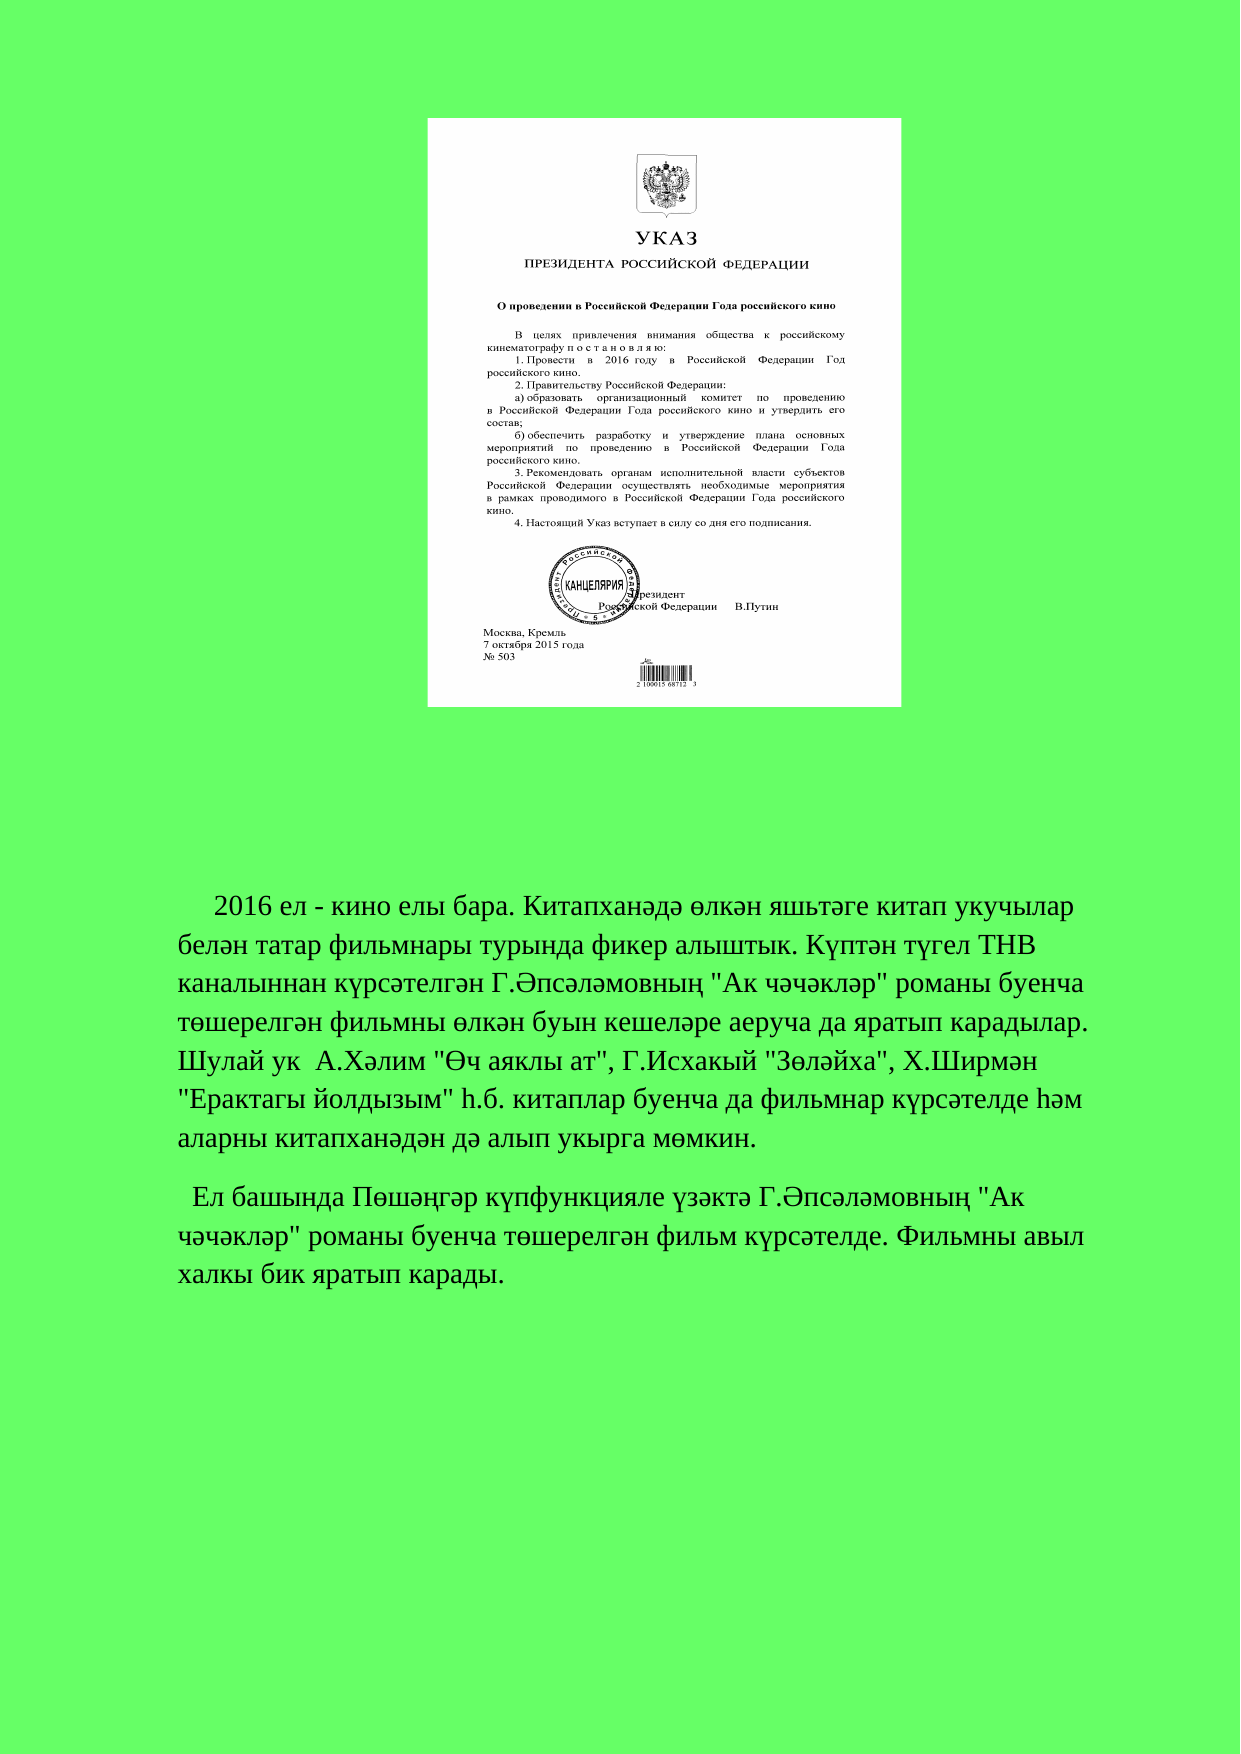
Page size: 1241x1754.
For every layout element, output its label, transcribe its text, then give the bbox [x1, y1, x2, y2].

text 2016 ел - кино елы бара. Китапханәдә өлкән яшьтәге китап укучылар белән татар фильмнары турында фикер алыштык. Күптән түгел ТНВ каналыннан күрсәтелгән Г.Әпсәләмовның "Ак чәчәкләр" романы буенча төшерелгән фильмны өлкән буын кешеләре аеруча да яратып карадылар. Шулай ук А.Хәлим "Өч аяклы ат", Г.Исхакый "Зөләйха", Х.Ширмән "Ерактагы йолдызым" һ.б. китаплар буенча да фильмнар күрсәтелде һәм аларны китапханәдән дә алып укырга мөмкин. [177, 888, 1152, 1153]
text Ел башында Пөшәңгәр күпфункцияле үзәктә Г.Әпсәләмовның "Ак чәчәкләр" романы буенча төшерелгән фильм күрсәтелде. Фильмны авыл халкы бик яратып карады. [177, 1179, 1152, 1290]
